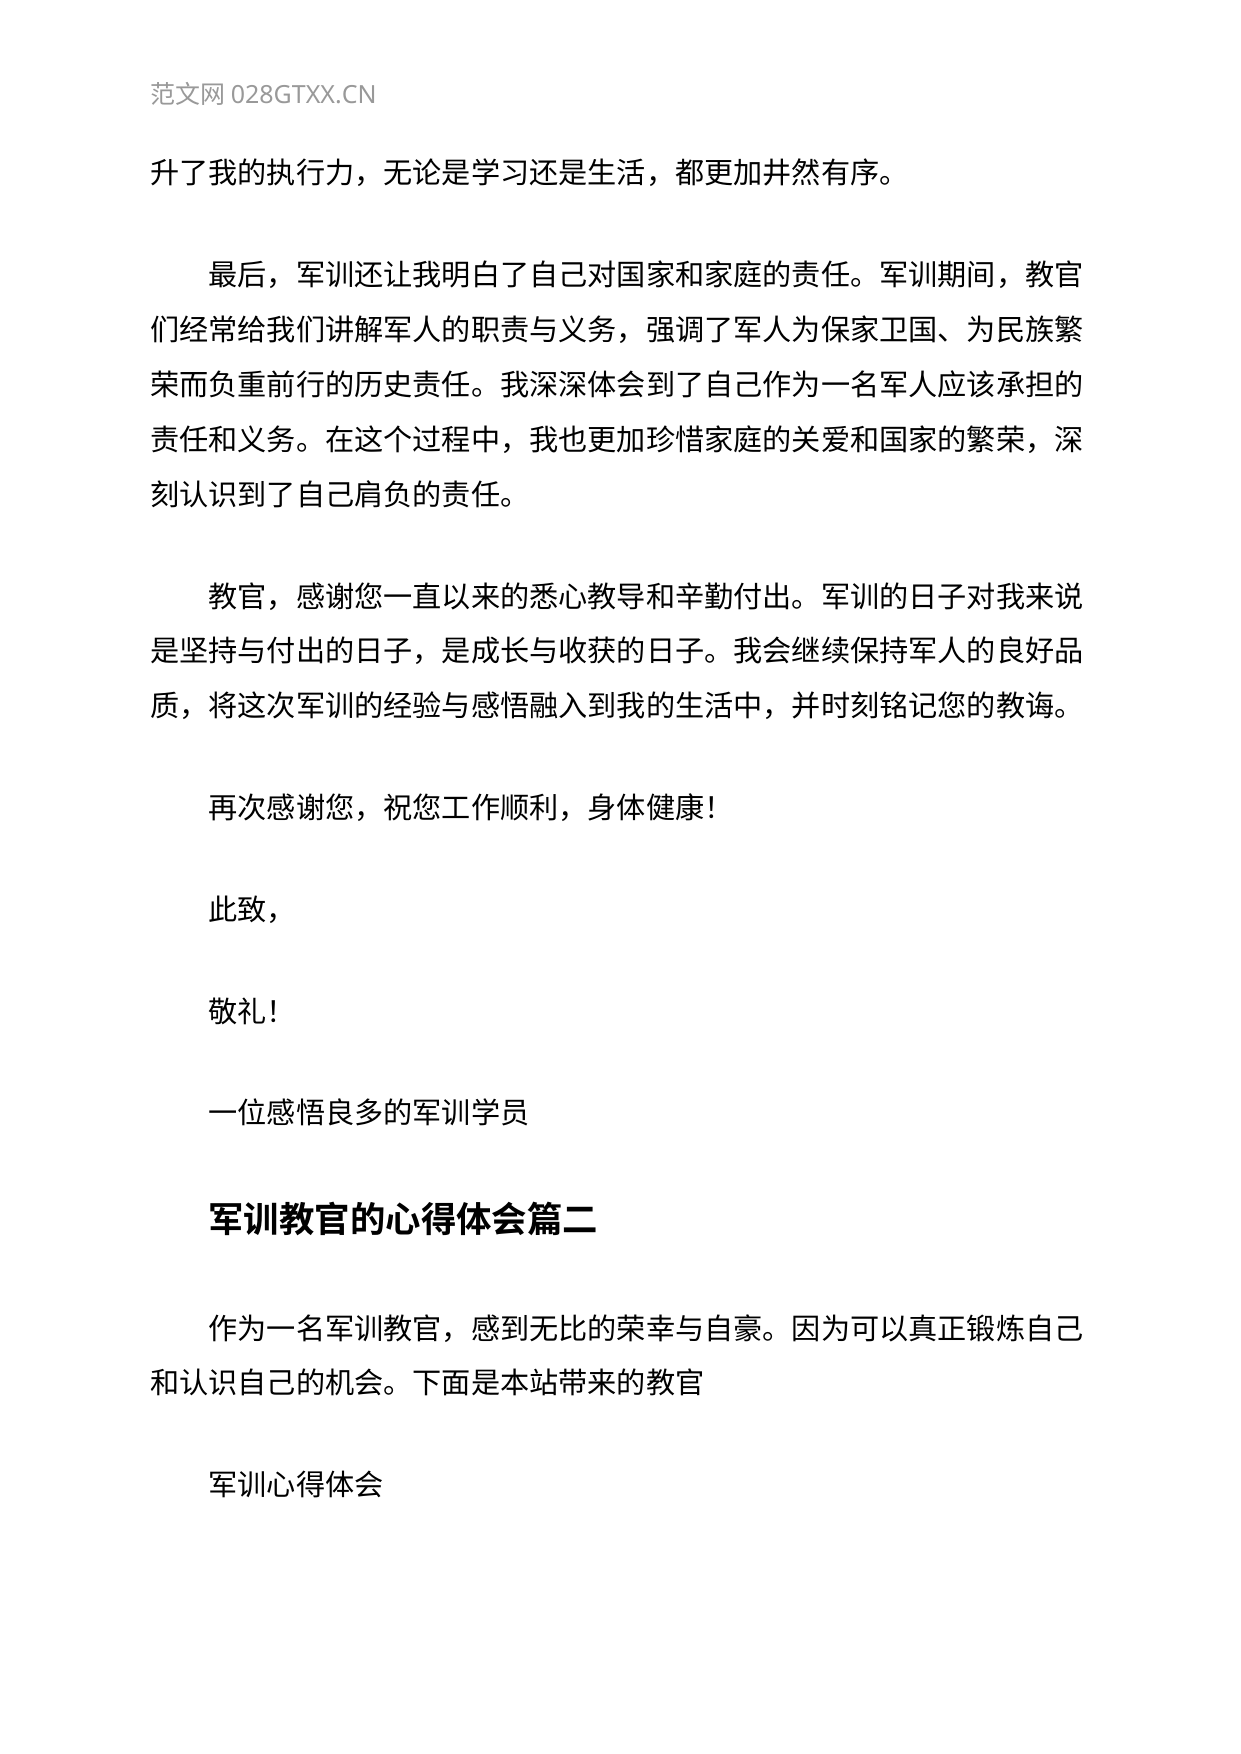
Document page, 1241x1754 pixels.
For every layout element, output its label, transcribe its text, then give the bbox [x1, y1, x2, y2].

text 作为一名军训教官，感到无比的荣幸与自豪。因为可以真正锻炼自己和认识自己的机会。下面是本站带来的教官 [150, 1305, 1090, 1402]
text 军训心得体会 [150, 1462, 1090, 1504]
text 一位感悟良多的军训学员 [150, 1090, 1090, 1132]
text 敬礼！ [150, 988, 1090, 1031]
text 军训教官的心得体会篇二 [150, 1192, 1090, 1243]
text 再次感谢您，祝您工作顺利，身体健康！ [150, 785, 1090, 827]
text 最后，军训还让我明白了自己对国家和家庭的责任。军训期间，教官们经常给我们讲解军人的职责与义务，强调了军人为保家卫国、为民族繁荣而负重前行的历史责任。我深深体会到了自己作为一名军人应该承担的责任和义务。在这个过程中，我也更加珍惜家庭的关爱和国家的繁荣，深刻认识到了自己肩负的责任。 [150, 252, 1090, 514]
text 教官，感谢您一直以来的悉心教导和辛勤付出。军训的日子对我来说是坚持与付出的日子，是成长与收获的日子。我会继续保持军人的良好品质，将这次军训的经验与感悟融入到我的生活中，并时刻铭记您的教诲。 [150, 573, 1090, 725]
text 此致， [150, 886, 1090, 929]
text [150, 150, 1090, 192]
